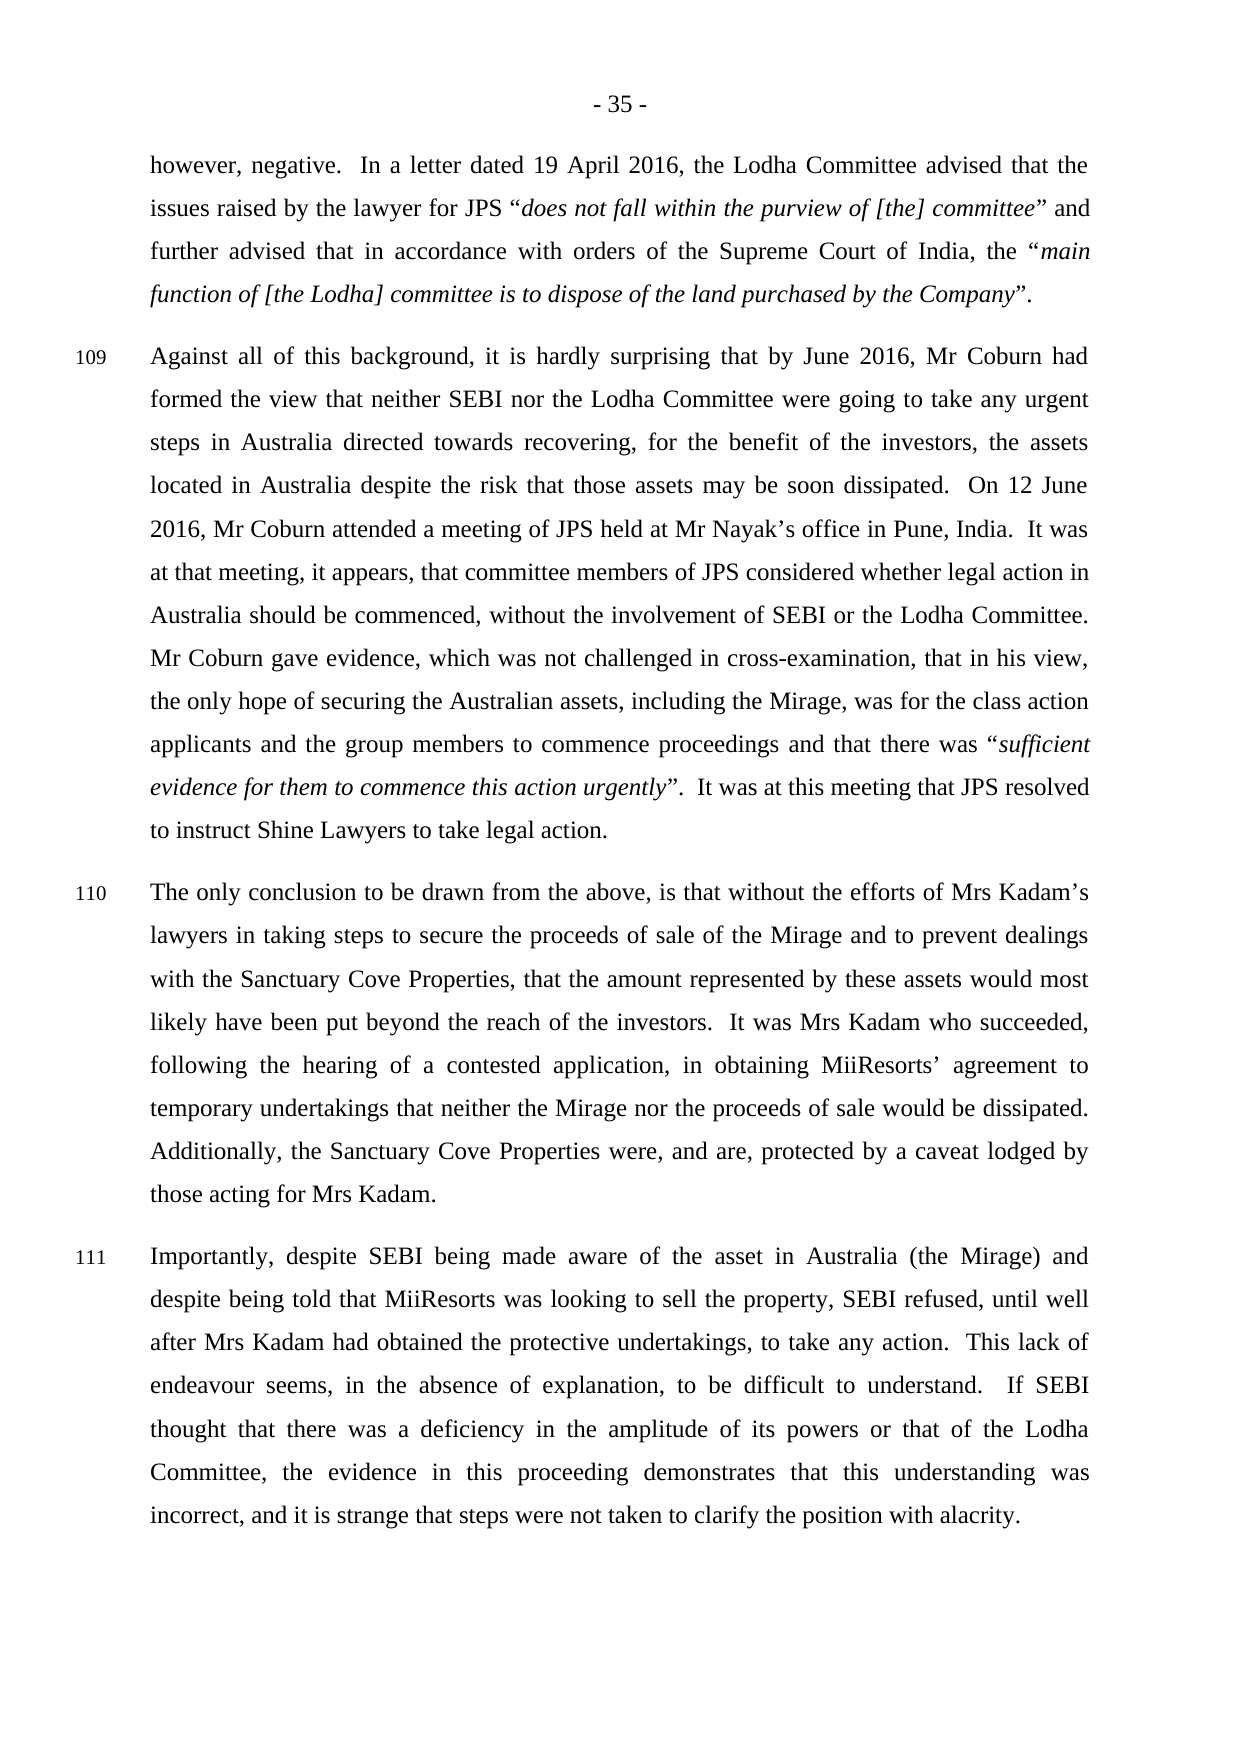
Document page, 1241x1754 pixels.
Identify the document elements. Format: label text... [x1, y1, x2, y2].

text The only conclusion to be drawn from the above, is that without the efforts of Mrs Kadam’s lawyers in taking steps to secure the proceeds of sale of the Mirage and to prevent dealings with the Sanctuary Cove Properties, that the amount represented by these assets would most likely have been put beyond the reach of the investors. It was Mrs Kadam who succeeded, following the hearing of a contested application, in obtaining MiiResorts’ agreement to temporary undertakings that neither the Mirage nor the proceeds of sale would be dissipated. Additionally, the Sanctuary Cove Properties were, and are, protected by a caveat lodged by those acting for Mrs Kadam. [75, 877, 1090, 1208]
text Against all of this background, it is hardly surprising that by June 2016, Mr Coburn had formed the view that neither SEBI nor the Lodha Committee were going to take any urgent steps in Australia directed towards recovering, for the benefit of the investors, the assets located in Australia despite the risk that those assets may be soon dissipated. On 12 June 2016, Mr Coburn attended a meeting of JPS held at Mr Nayak’s office in Pune, India. It was at that meeting, it appears, that committee members of JPS considered whether legal action in Australia should be commenced, without the involvement of SEBI or the Lodha Committee. Mr Coburn gave evidence, which was not challenged in cross-examination, that in his view, the only hope of securing the Australian assets, including the Mirage, was for the class action applicants and the group members to commence proceedings and that there was “sufficient evidence for them to commence this action urgently”. It was at this meeting that JPS resolved to instruct Shine Lawyers to take legal action. [75, 341, 1090, 844]
text Importantly, despite SEBI being made aware of the asset in Australia (the Mirage) and despite being told that MiiResorts was looking to sell the property, SEBI refused, until well after Mrs Kadam had obtained the protective undertakings, to take any action. This lack of endeavour seems, in the absence of explanation, to be difficult to understand. If SEBI thought that there was a deficiency in the amplitude of its powers or that of the Lodha Committee, the evidence in this proceeding demonstrates that this understanding was incorrect, and it is strange that steps were not taken to clarify the position with alacrity. [75, 1241, 1090, 1529]
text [75, 150, 1090, 308]
